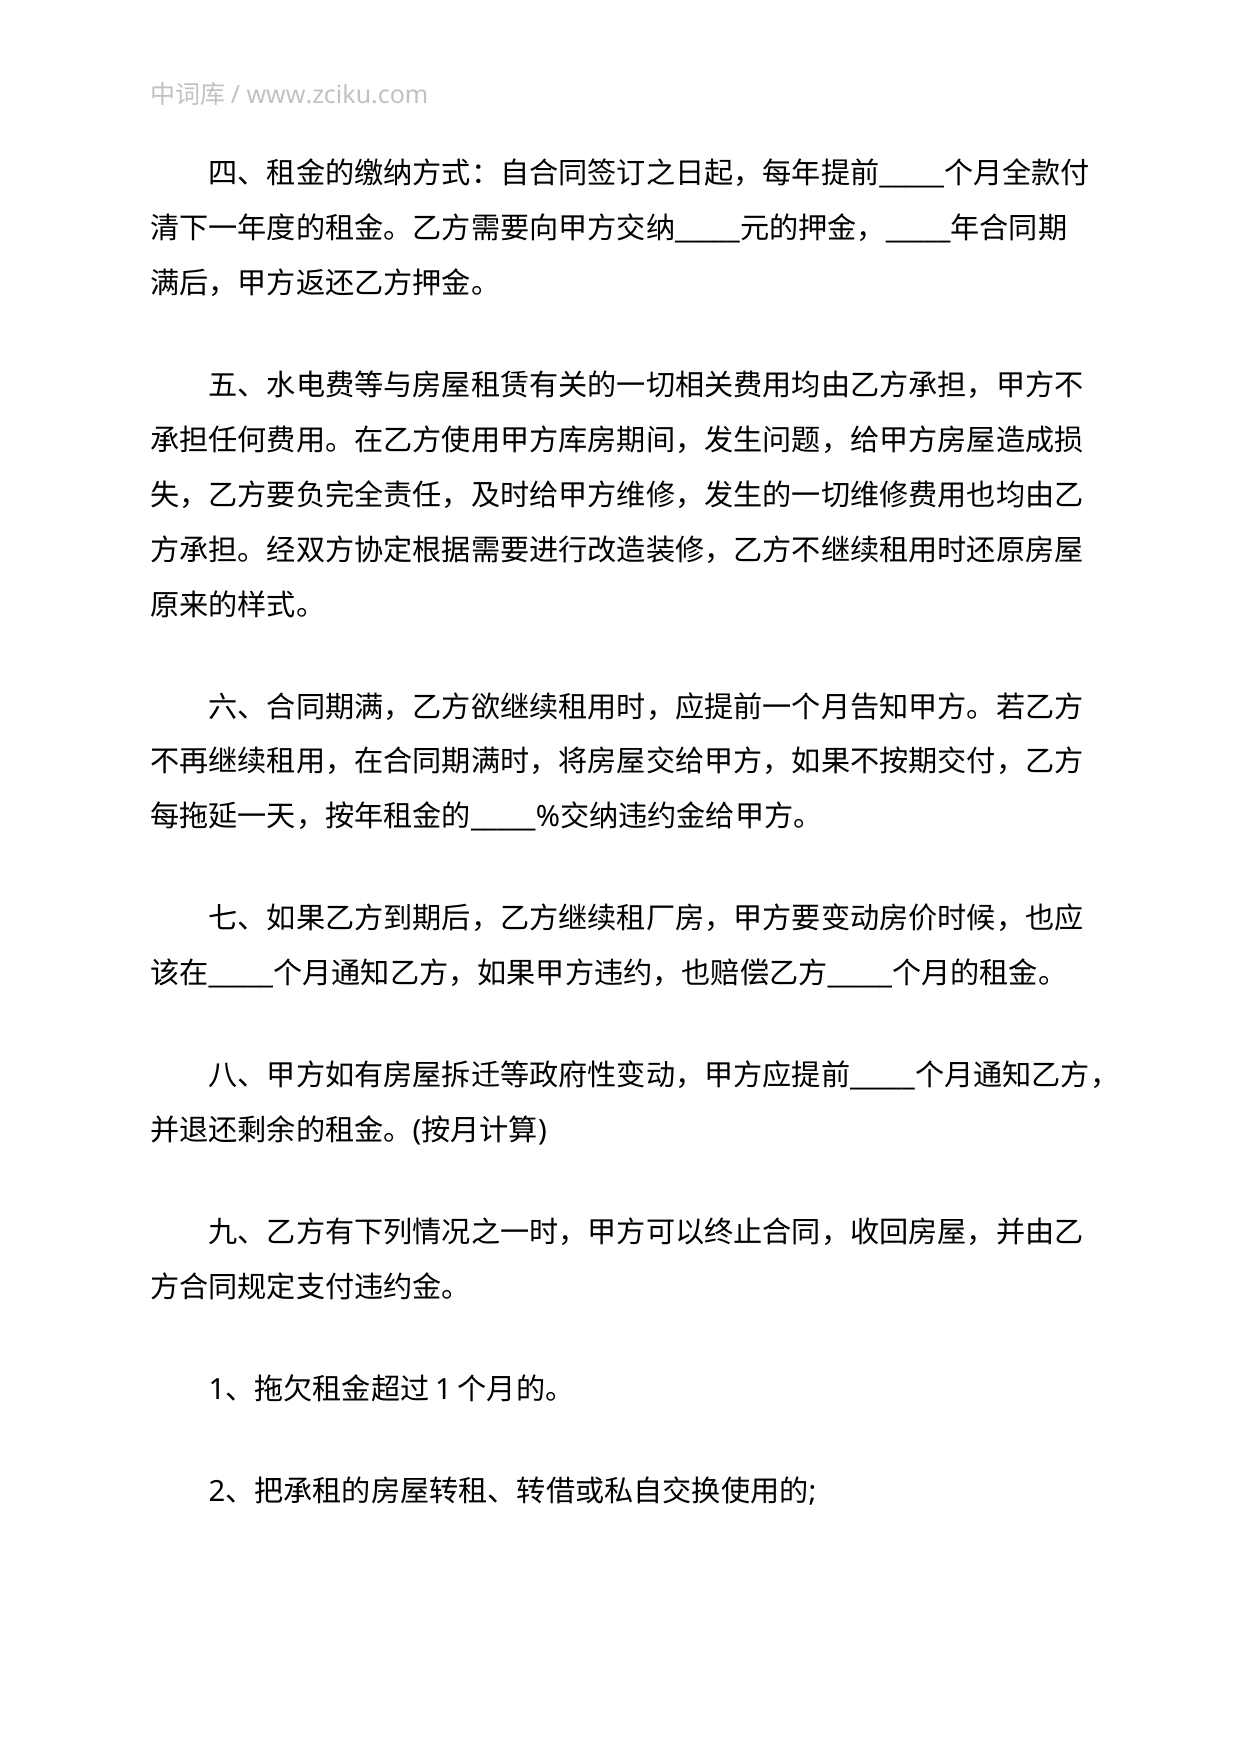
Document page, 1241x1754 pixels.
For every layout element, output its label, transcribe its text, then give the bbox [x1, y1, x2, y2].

text 六、合同期满，乙方欲继续租用时，应提前一个月告知甲方。若乙方不再继续租用，在合同期满时，将房屋交给甲方，如果不按期交付，乙方每拖延一天，按年租金的_____%交纳违约金给甲方。 [150, 683, 1090, 835]
text 1、拖欠租金超过1个月的。 [150, 1365, 1090, 1408]
text 九、乙方有下列情况之一时，甲方可以终止合同，收回房屋，并由乙方合同规定支付违约金。 [150, 1209, 1090, 1306]
text 2、把承租的房屋转租、转借或私自交换使用的; [150, 1467, 1090, 1510]
text 七、如果乙方到期后，乙方继续租厂房，甲方要变动房价时候，也应该在_____个月通知乙方，如果甲方违约，也赔偿乙方_____个月的租金。 [150, 895, 1090, 992]
text 八、甲方如有房屋拆迁等政府性变动，甲方应提前_____个月通知乙方，并退还剩余的租金。(按月计算) [150, 1052, 1090, 1149]
text 四、租金的缴纳方式：自合同签订之日起，每年提前_____个月全款付清下一年度的租金。乙方需要向甲方交纳_____元的押金，_____年合同期满后，甲方返还乙方押金。 [150, 150, 1090, 302]
text 五、水电费等与房屋租赁有关的一切相关费用均由乙方承担，甲方不承担任何费用。在乙方使用甲方库房期间，发生问题，给甲方房屋造成损失，乙方要负完全责任，及时给甲方维修，发生的一切维修费用也均由乙方承担。经双方协定根据需要进行改造装修，乙方不继续租用时还原房屋原来的样式。 [150, 362, 1090, 624]
